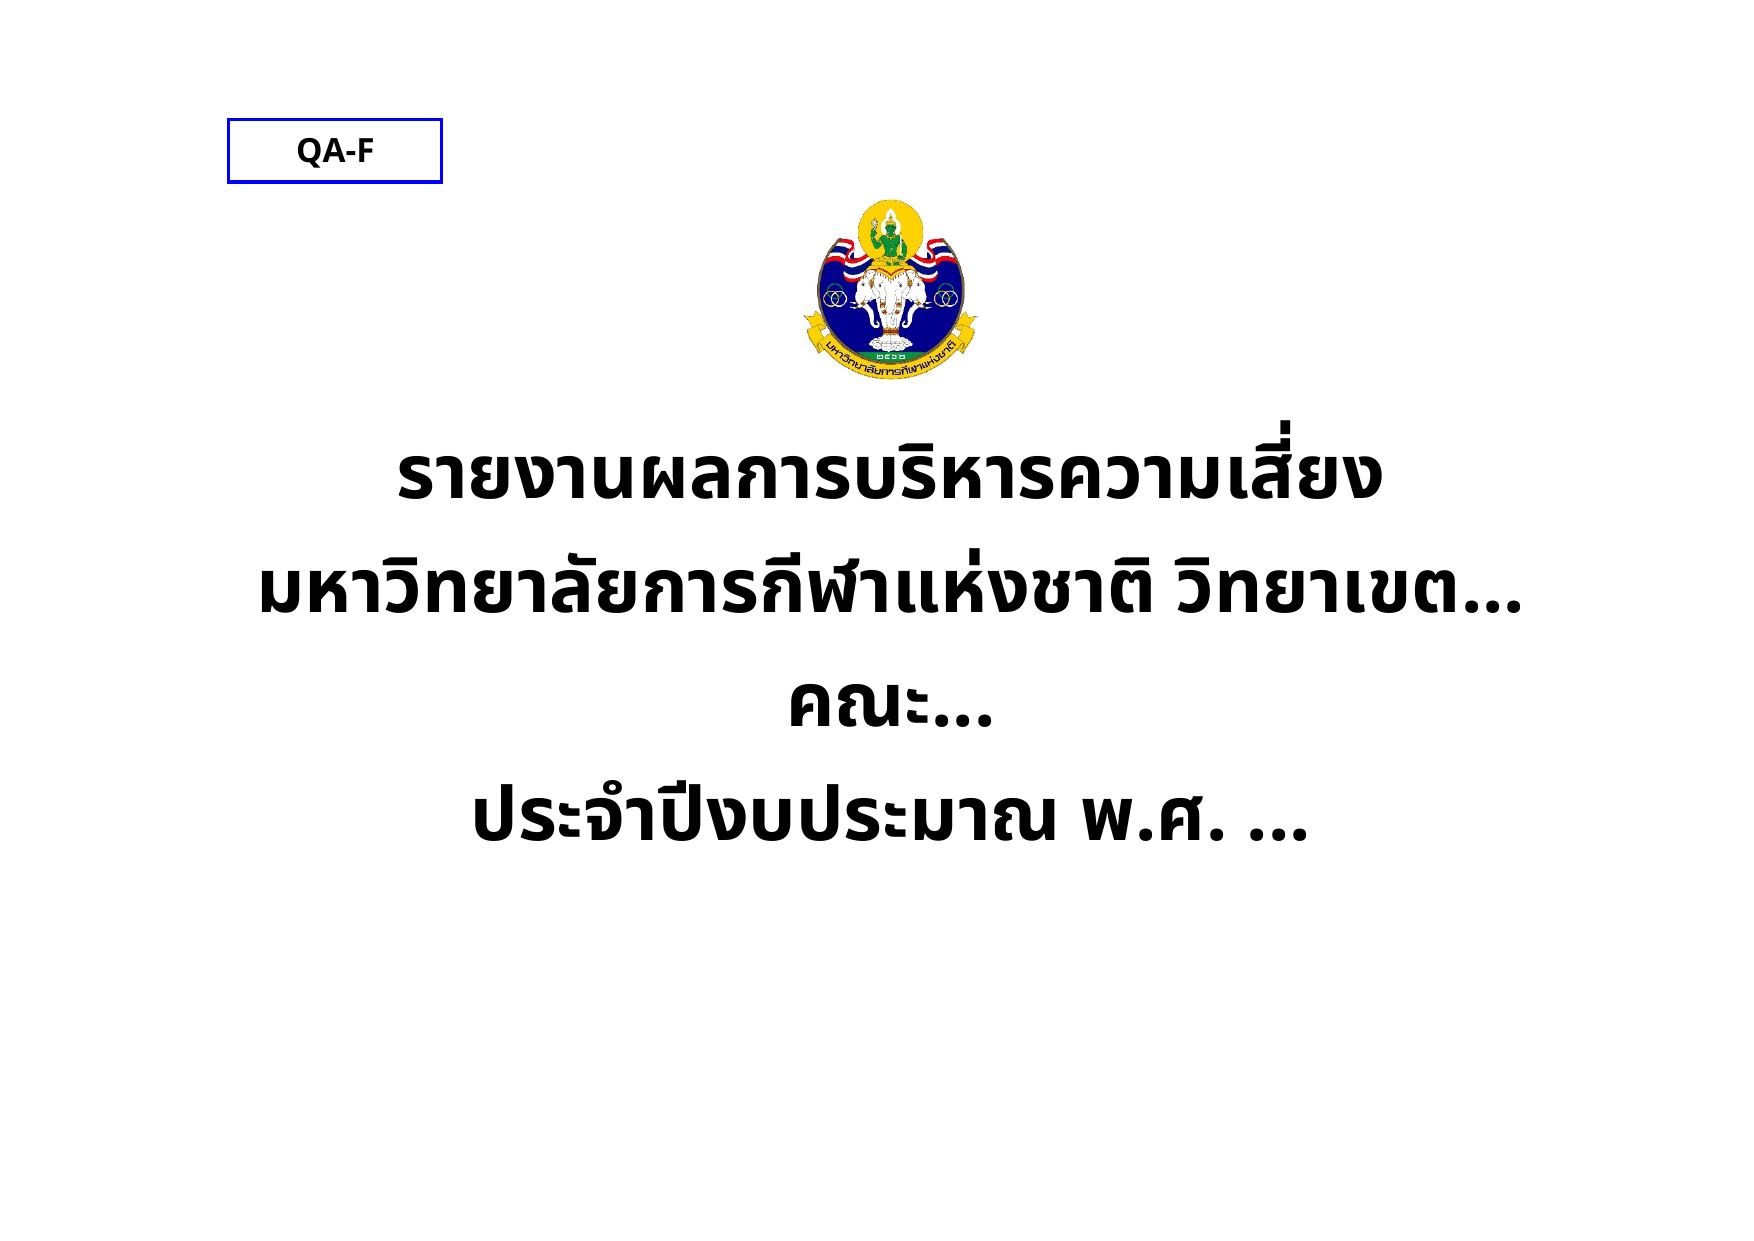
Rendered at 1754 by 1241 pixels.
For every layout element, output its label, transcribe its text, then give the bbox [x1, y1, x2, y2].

picture [780, 175, 1001, 396]
text มหาวิทยาลัยการกีฬาแห่งชาติ วิทยาเขต... [177, 532, 1604, 646]
text คณะ... [177, 646, 1604, 760]
text รายงานผลการบริหารความเสี่ยง [177, 419, 1604, 532]
text ประจำปีงบประมาณ พ.ศ. ... [177, 760, 1604, 874]
